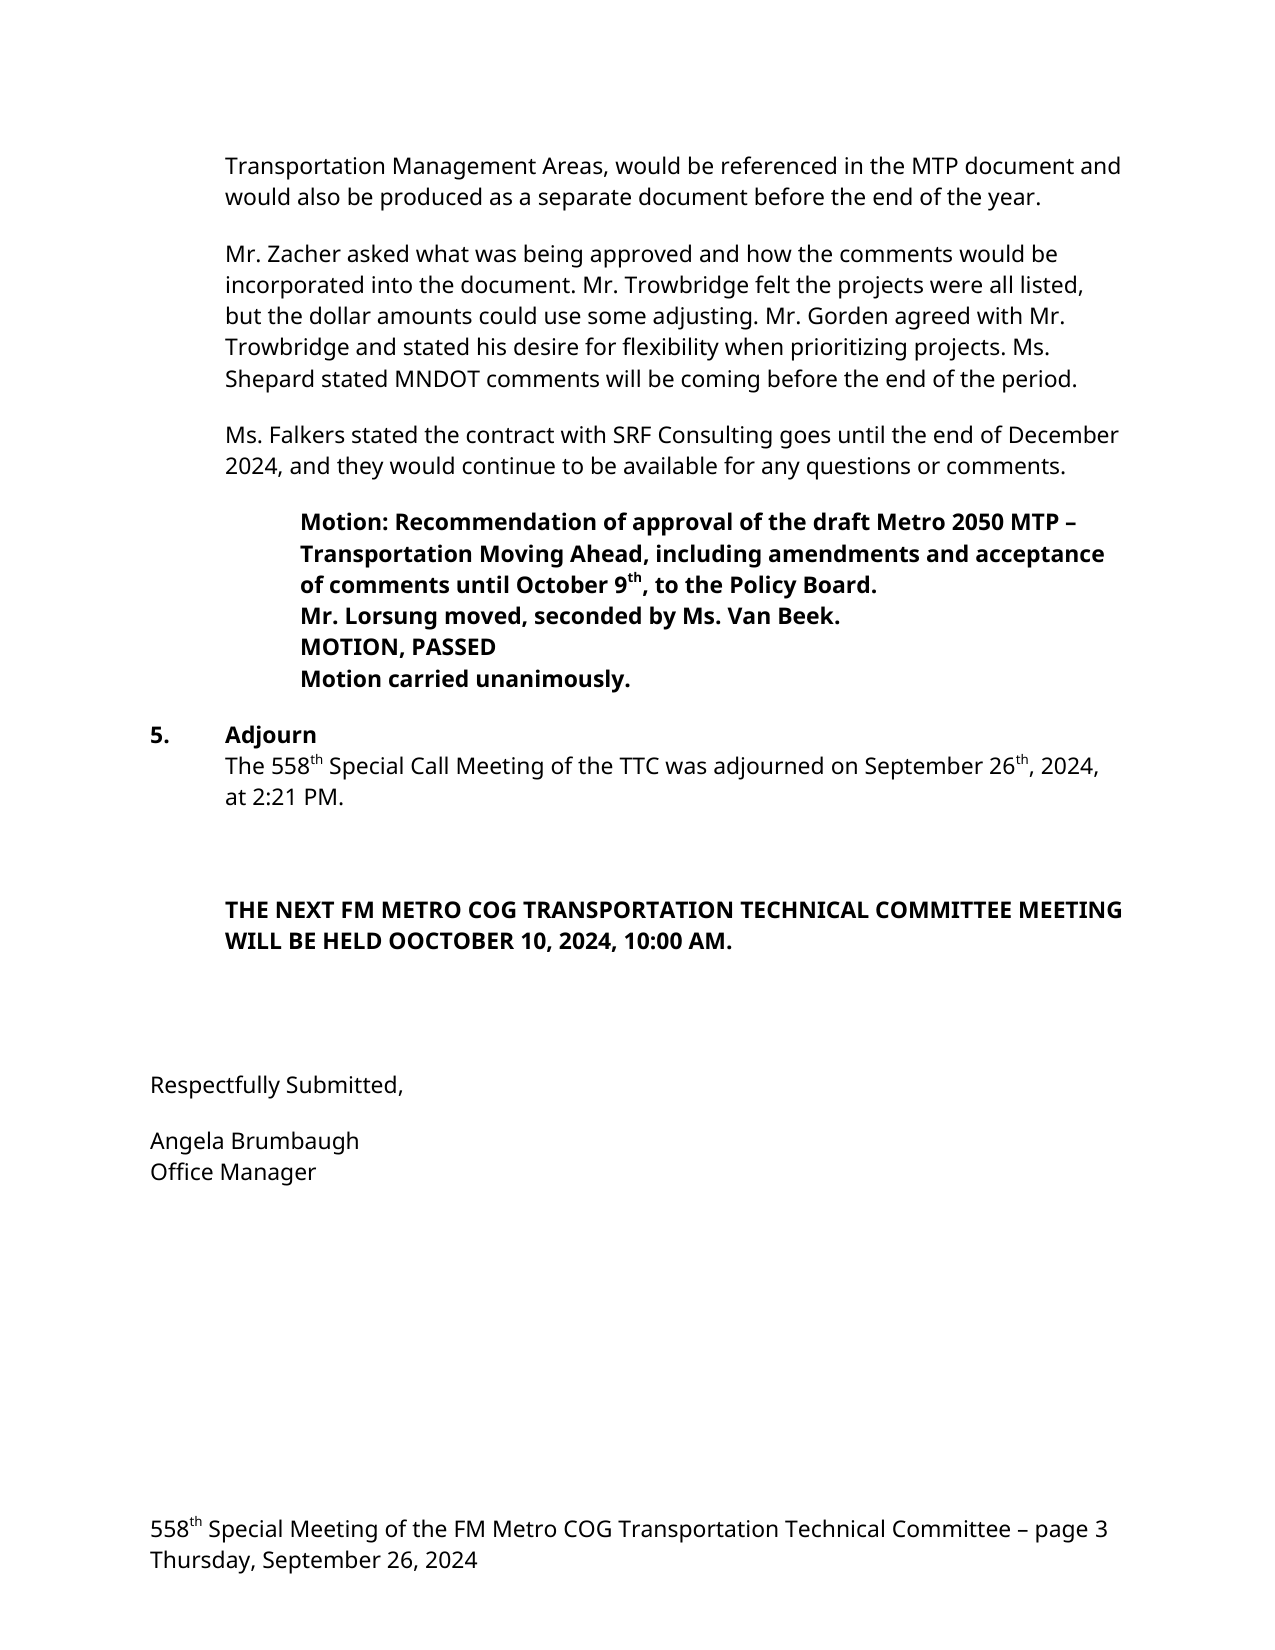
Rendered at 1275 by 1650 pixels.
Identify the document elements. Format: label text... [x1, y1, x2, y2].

subtitle THE NEXT FM METRO COG TRANSPORTATION TECHNICAL COMMITTEE MEETING WILL BE HELD OOCTOBER 10, 2024, 10:00 AM. [225, 894, 1125, 956]
text Motion: Recommendation of approval of the draft Metro 2050 MTP – Transportation Moving Ahead, including amendments and acceptance of comments until October 9th, to the Policy Board. [300, 506, 1125, 600]
subtitle Adjourn [150, 719, 1125, 750]
text Ms. Falkers stated the contract with SRF Consulting goes until the end of December 2024, and they would continue to be available for any questions or comments. [225, 419, 1125, 481]
text Office Manager [150, 1156, 1125, 1187]
text MOTION, PASSED [300, 631, 1125, 662]
text Mr. Zacher asked what was being approved and how the comments would be incorporated into the document. Mr. Trowbridge felt the projects were all listed, but the dollar amounts could use some adjusting. Mr. Gorden agreed with Mr. Trowbridge and stated his desire for flexibility when prioritizing projects. Ms. Shepard stated MNDOT comments will be coming before the end of the period. [225, 237, 1125, 394]
text Angela Brumbaugh [150, 1125, 1125, 1156]
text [225, 150, 1125, 212]
text Motion carried unanimously. [300, 662, 1125, 694]
text Mr. Lorsung moved, seconded by Ms. Van Beek. [300, 600, 1125, 631]
text The 558th Special Call Meeting of the TTC was adjourned on September 26th, 2024, at 2:21 PM. [225, 750, 1125, 812]
text Respectfully Submitted, [150, 1069, 1125, 1100]
